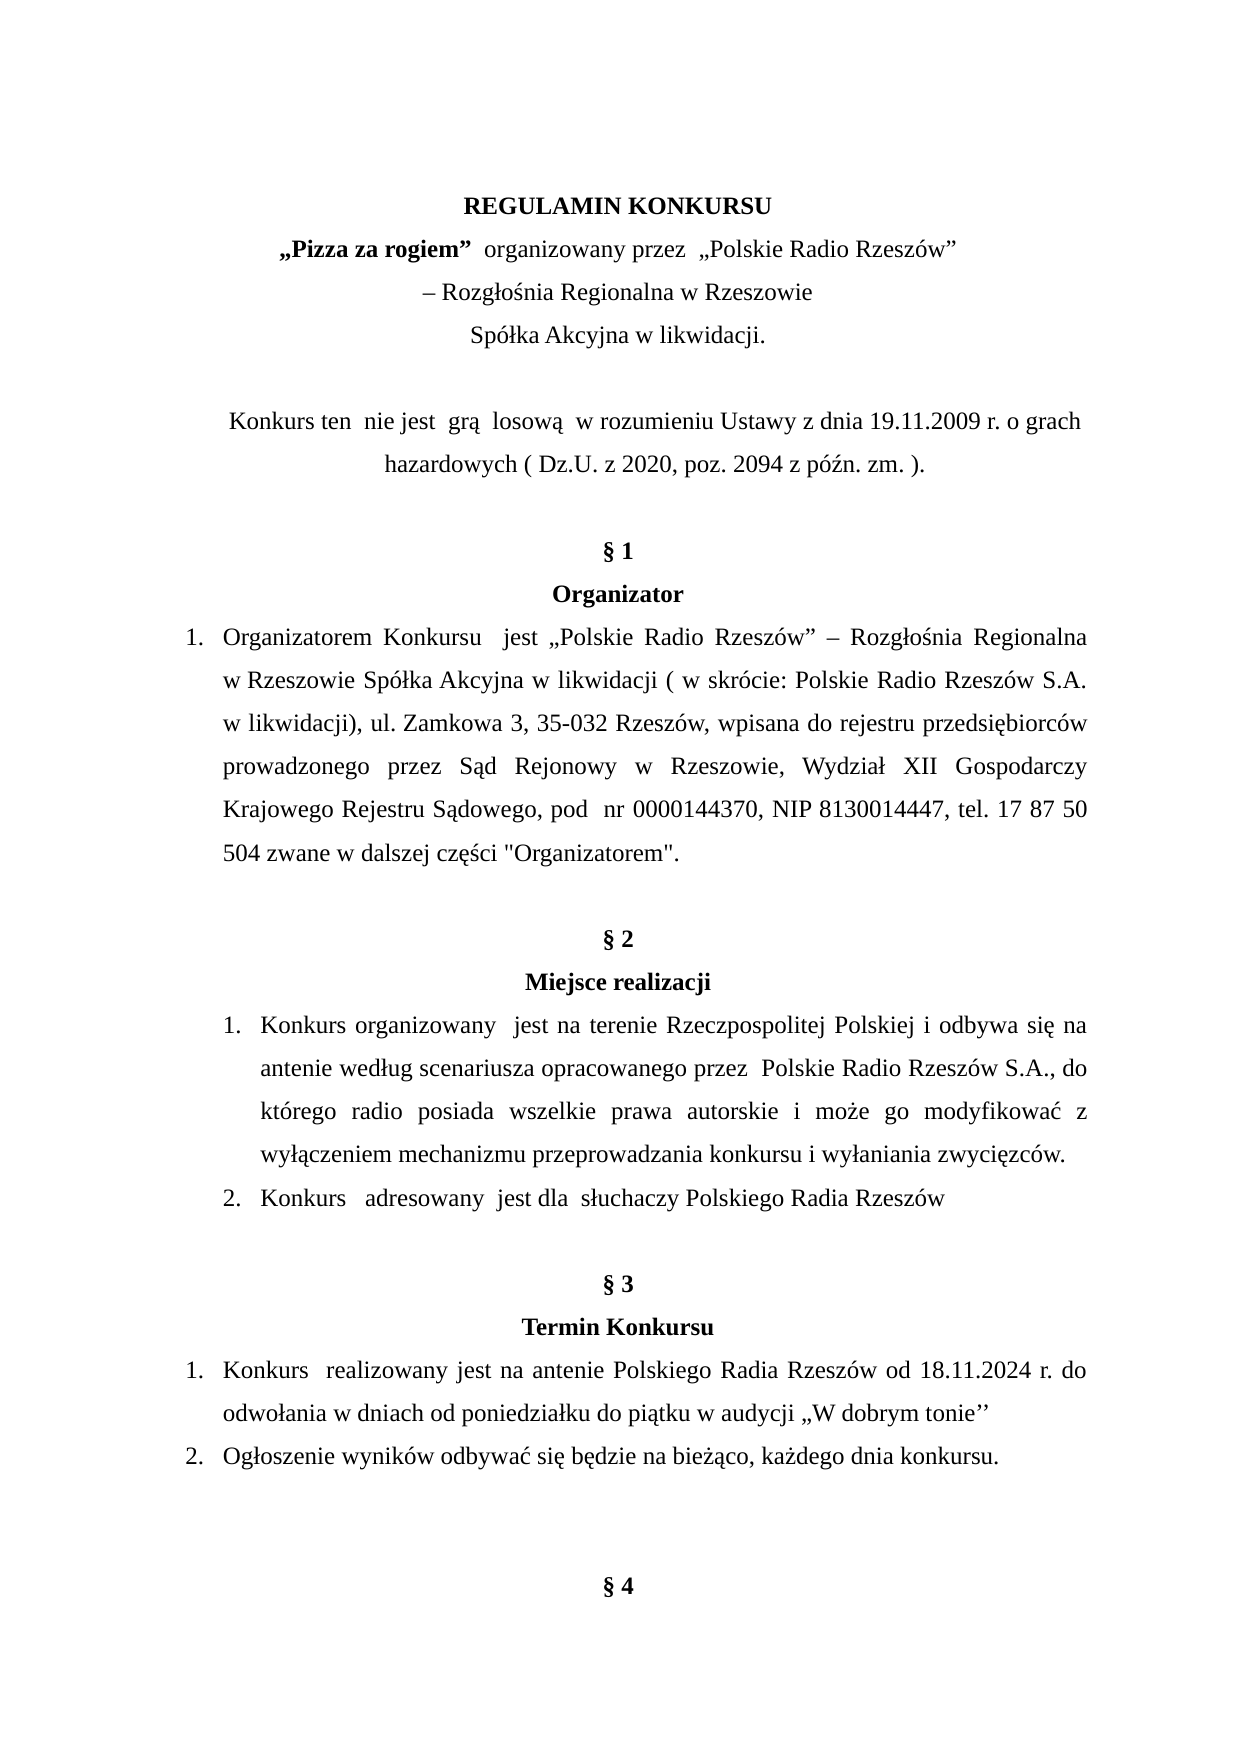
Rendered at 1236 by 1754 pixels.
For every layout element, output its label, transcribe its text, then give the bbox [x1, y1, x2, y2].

list Konkurs realizowany jest na antenie Polskiego Radia Rzeszów od 18.11.2024 r. do odwołania w dniach od poniedziałku do piątku w audycji „W dobrym tonie’’ [185, 1355, 1088, 1427]
text „Pizza za rogiem” organizowany przez „Polskie Radio Rzeszów” [148, 234, 1088, 263]
text § 4 [148, 1571, 1088, 1599]
text § 1 [148, 536, 1088, 564]
text § 3 [148, 1269, 1088, 1298]
text Spółka Akcyjna w likwidacji. [148, 320, 1088, 349]
list Konkurs organizowany jest na terenie Rzeczpospolitej Polskiej i odbywa się na antenie według scenariusza opracowanego przez Polskie Radio Rzeszów S.A., do którego radio posiada wszelkie prawa autorskie i może go modyfikować z wyłączeniem mechanizmu przeprowadzania konkursu i wyłaniania zwycięzców. [223, 1010, 1088, 1168]
text – Rozgłośnia Regionalna w Rzeszowie [148, 277, 1088, 306]
text Organizator [148, 579, 1088, 608]
text Konkurs ten nie jest grą losową w rozumieniu Ustawy z dnia 19.11.2009 r. o grach hazardowych ( Dz.U. z 2020, poz. 2094 z późn. zm. ). [221, 406, 1088, 478]
list Konkurs adresowany jest dla słuchaczy Polskiego Radia Rzeszów [223, 1183, 1088, 1211]
text § 2 [148, 924, 1088, 953]
text Termin Konkursu [148, 1312, 1088, 1341]
text Miejsce realizacji [148, 967, 1088, 996]
text REGULAMIN KONKURSU [148, 191, 1088, 219]
list Ogłoszenie wyników odbywać się będzie na bieżąco, każdego dnia konkursu. [185, 1441, 1088, 1470]
list Organizatorem Konkursu jest „Polskie Radio Rzeszów” – Rozgłośnia Regionalna w Rzeszowie Spółka Akcyjna w likwidacji ( w skrócie: Polskie Radio Rzeszów S.A. w likwidacji), ul. Zamkowa 3, 35-032 Rzeszów, wpisana do rejestru przedsiębiorców prowadzonego przez Sąd Rejonowy w Rzeszowie, Wydział XII Gospodarczy Krajowego Rejestru Sądowego, pod nr 0000144370, NIP 8130014447, tel. 17 87 50 504 zwane w dalszej części "Organizatorem". [185, 622, 1088, 866]
